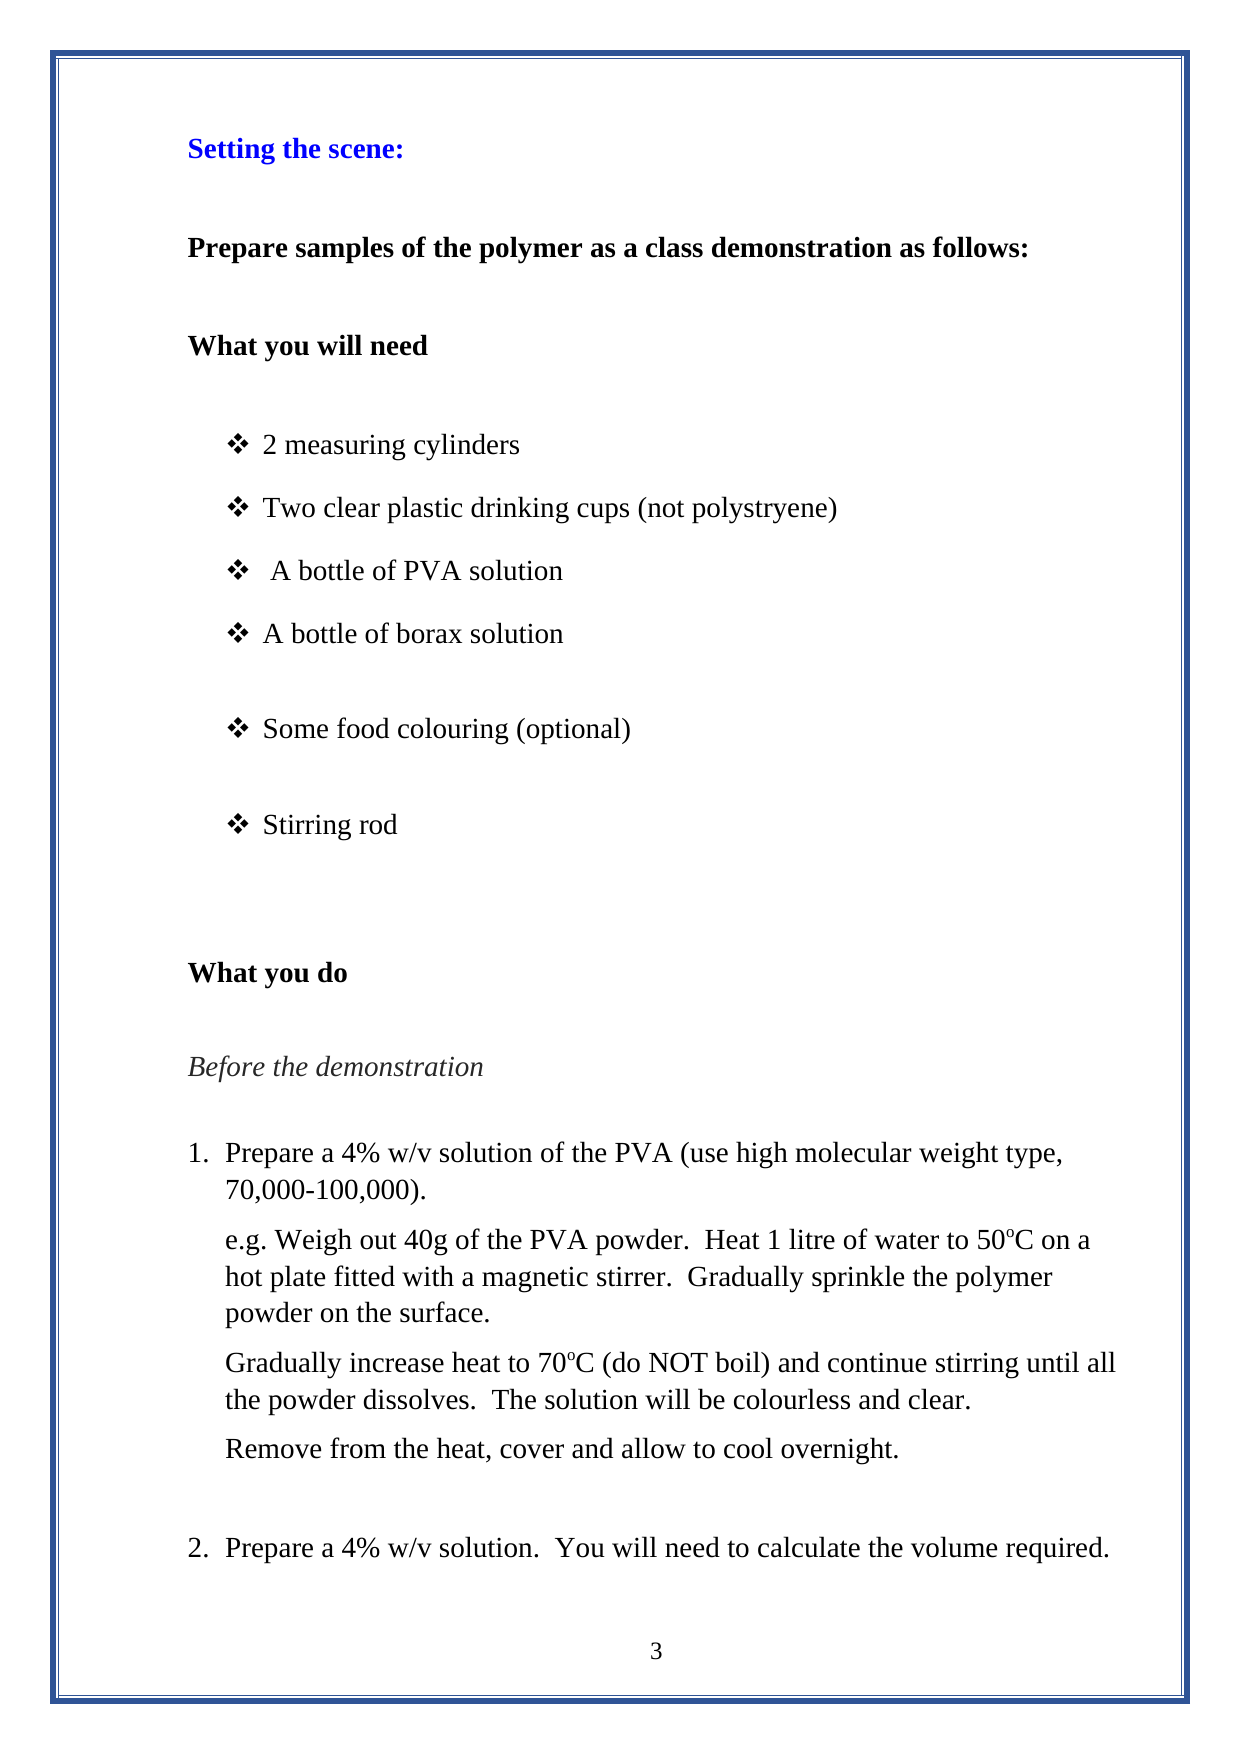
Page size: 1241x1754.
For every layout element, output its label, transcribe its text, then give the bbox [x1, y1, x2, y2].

text Prepare samples of the polymer as a class demonstration as follows: [187, 230, 1125, 263]
list Prepare a 4% w/v solution of the PVA (use high molecular weight type, 70,000-100,000). [187, 1136, 1125, 1206]
text What you do [187, 955, 1125, 989]
list Stirring rod [225, 807, 1125, 841]
subtitle Before the demonstration [187, 1049, 1125, 1083]
text e.g. Weigh out 40g of the PVA powder. Heat 1 litre of water to 50oC on a hot plate fitted with a magnetic stirrer. Gradually sprinkle the polymer powder on the surface. [225, 1222, 1125, 1329]
text What you will need [187, 328, 1125, 362]
list A bottle of PVA solution [225, 553, 1125, 587]
list 2 measuring cylinders [225, 427, 1125, 461]
list A bottle of borax solution [225, 616, 1125, 650]
list Some food colouring (optional) [225, 712, 1125, 745]
text Gradually increase heat to 70oC (do NOT boil) and continue stirring until all the powder dissolves. The solution will be colourless and clear. [225, 1345, 1125, 1415]
list Two clear plastic drinking cups (not polystryene) [225, 490, 1125, 524]
list Prepare a 4% w/v solution. You will need to calculate the volume required. [187, 1530, 1125, 1563]
text Setting the scene: [187, 131, 1125, 164]
text Remove from the heat, cover and allow to cool overnight. [225, 1431, 1125, 1465]
